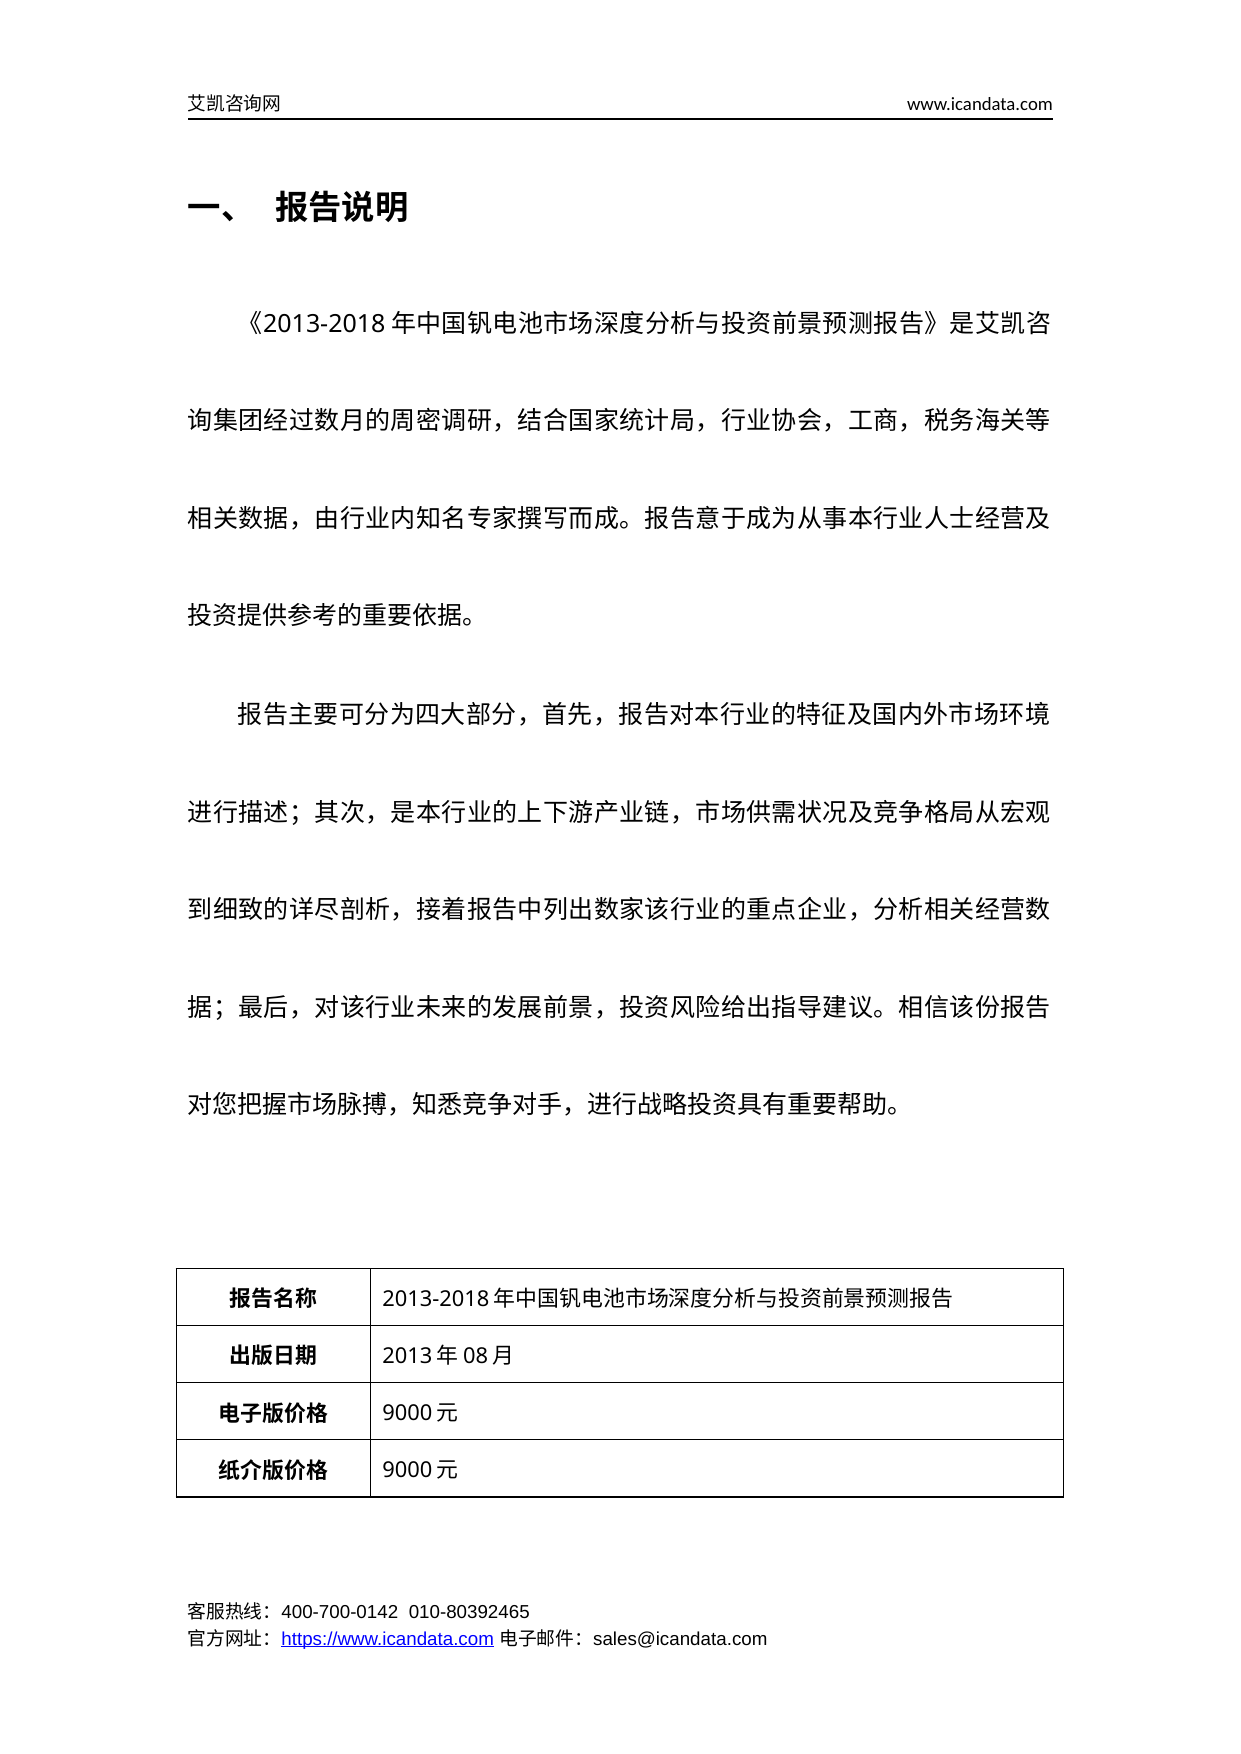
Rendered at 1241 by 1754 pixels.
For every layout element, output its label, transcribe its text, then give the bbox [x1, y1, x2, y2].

subtitle 报告说明 [187, 172, 1053, 237]
table_cell 出版日期 [177, 1326, 370, 1382]
text 报告主要可分为四大部分，首先，报告对本行业的特征及国内外市场环境进行描述；其次，是本行业的上下游产业链，市场供需状况及竞争格局从宏观到细致的详尽剖析，接着报告中列出数家该行业的重点企业，分析相关经营数据；最后，对该行业未来的发展前景，投资风险给出指导建议。相信该份报告对您把握市场脉搏，知悉竞争对手，进行战略投资具有重要帮助。 [187, 681, 1053, 1136]
table_cell 纸介版价格 [177, 1440, 370, 1496]
table_cell 9000元 [371, 1383, 1063, 1439]
table_cell 9000元 [371, 1440, 1063, 1496]
table_header 2013-2018年中国钒电池市场深度分析与投资前景预测报告 [371, 1269, 1063, 1325]
table_cell 电子版价格 [177, 1383, 370, 1439]
text 《2013-2018年中国钒电池市场深度分析与投资前景预测报告》是艾凯咨询集团经过数月的周密调研，结合国家统计局，行业协会，工商，税务海关等相关数据，由行业内知名专家撰写而成。报告意于成为从事本行业人士经营及投资提供参考的重要依据。 [187, 289, 1053, 646]
table_header 报告名称 [177, 1269, 370, 1325]
table_cell 2013年08月 [371, 1326, 1063, 1382]
